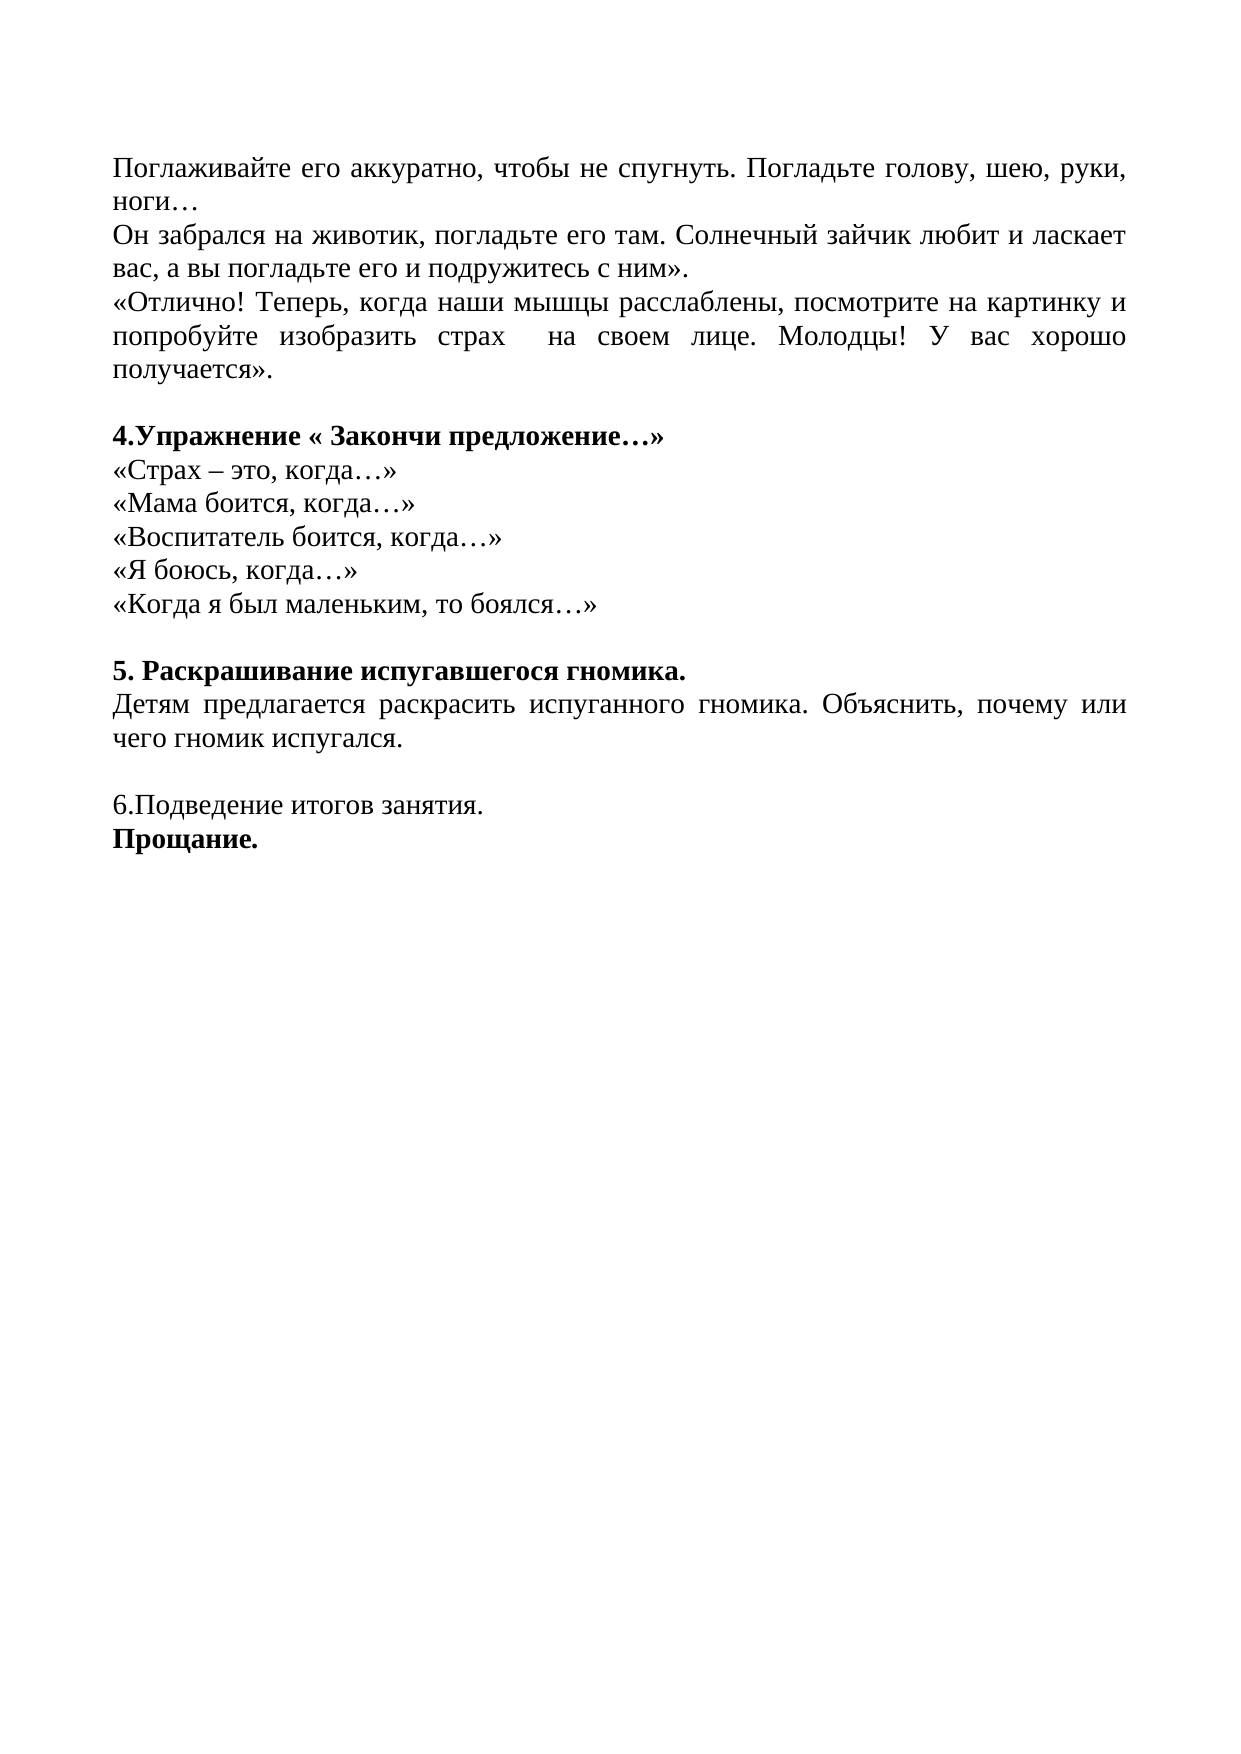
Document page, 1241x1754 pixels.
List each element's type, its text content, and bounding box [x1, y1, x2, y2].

text 6.Подведение итогов занятия. [112, 787, 1128, 821]
text 5. Раскрашивание испугавшегося гномика. [112, 653, 1128, 687]
text «Страх – это, когда…» [112, 452, 1128, 485]
text Он забрался на животик, погладьте его там. Солнечный зайчик любит и ласкает вас, а вы погладьте его и подружитесь с ним». [112, 217, 1128, 284]
text Детям предлагается раскрасить испуганного гномика. Объяснить, почему или чего гномик испугался. [112, 687, 1128, 754]
text «Воспитатель боится, когда…» [112, 519, 1128, 552]
text 4.Упражнение « Закончи предложение…» [112, 418, 1128, 452]
text «Когда я был маленьким, то боялся…» [112, 586, 1128, 619]
text «Отлично! Теперь, когда наши мышцы расслаблены, посмотрите на картинку и попробуйте изобразить страх на своем лице. Молодцы! У вас хорошо получается». [112, 284, 1128, 385]
text «Я боюсь, когда…» [112, 552, 1128, 586]
text Поглаживайте его аккуратно, чтобы не спугнуть. Погладьте голову, шею, руки, ноги… [112, 150, 1128, 217]
text «Мама боится, когда…» [112, 485, 1128, 519]
text Прощание. [112, 821, 1128, 854]
